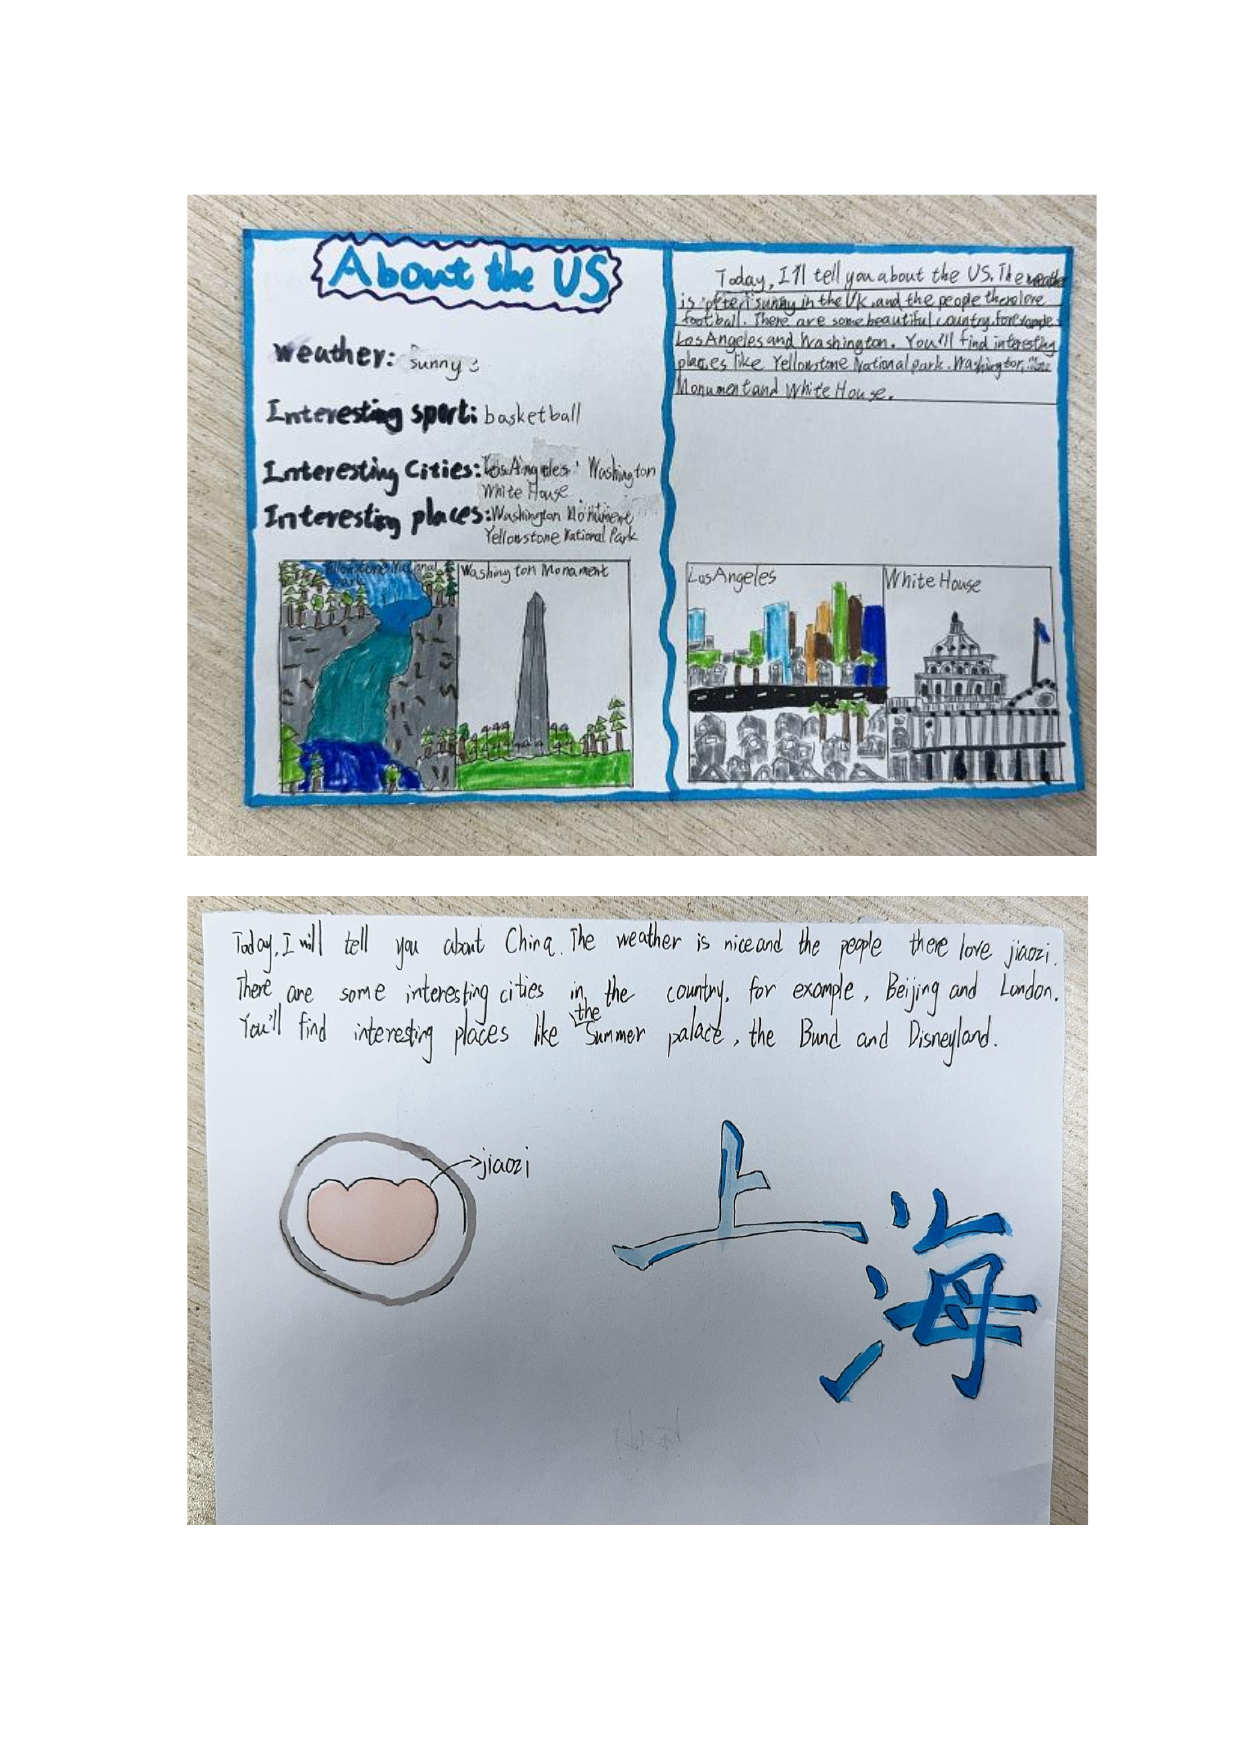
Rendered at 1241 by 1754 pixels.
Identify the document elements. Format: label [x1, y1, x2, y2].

picture [187, 195, 1097, 856]
picture [187, 896, 1089, 1525]
